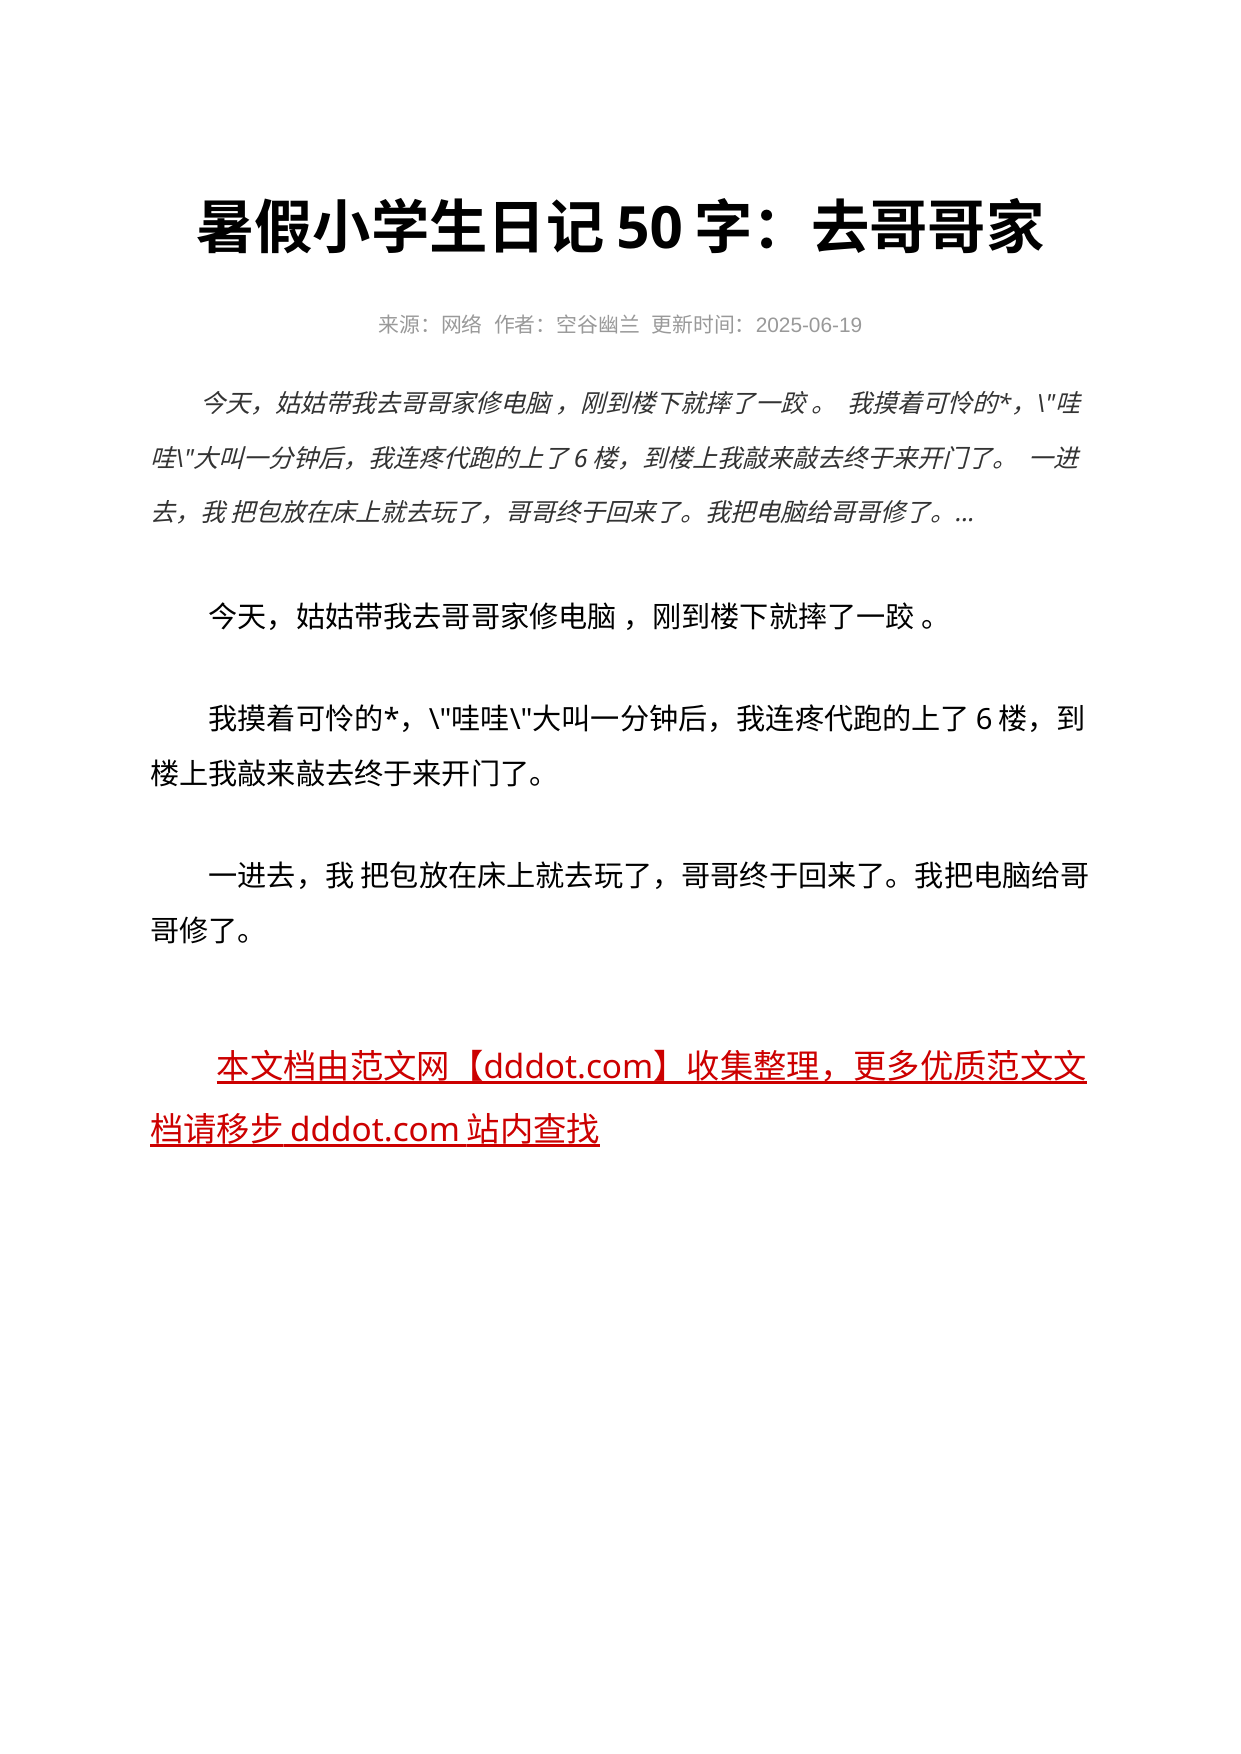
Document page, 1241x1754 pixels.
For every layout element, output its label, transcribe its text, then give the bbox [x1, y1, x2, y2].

text 本文档由范文网【dddot.com】收集整理，更多优质范文文档请移步dddot.com站内查找 [150, 1040, 1090, 1151]
text 我摸着可怜的*，\"哇哇\"大叫一分钟后，我连疼代跑的上了6楼，到楼上我敲来敲去终于来开门了。 [150, 696, 1090, 793]
text 来源：网络 作者：空谷幽兰 更新时间：2025-06-19 [150, 313, 1090, 337]
text 一进去，我 把包放在床上就去玩了，哥哥终于回来了。我把电脑给哥哥修了。 [150, 852, 1090, 949]
subtitle 暑假小学生日记50字：去哥哥家 [150, 181, 1090, 266]
text 今天，姑姑带我去哥哥家修电脑 ，刚到楼下就摔了一跤 。 我摸着可怜的*，\"哇哇\"大叫一分钟后，我连疼代跑的上了6楼，到楼上我敲来敲去终于来开门了。 一进去，我 把包放在床上就去玩了，哥哥终于回来了。我把电脑给哥哥修了。... [150, 384, 1090, 529]
text 今天，姑姑带我去哥哥家修电脑 ，刚到楼下就摔了一跤 。 [150, 594, 1090, 636]
